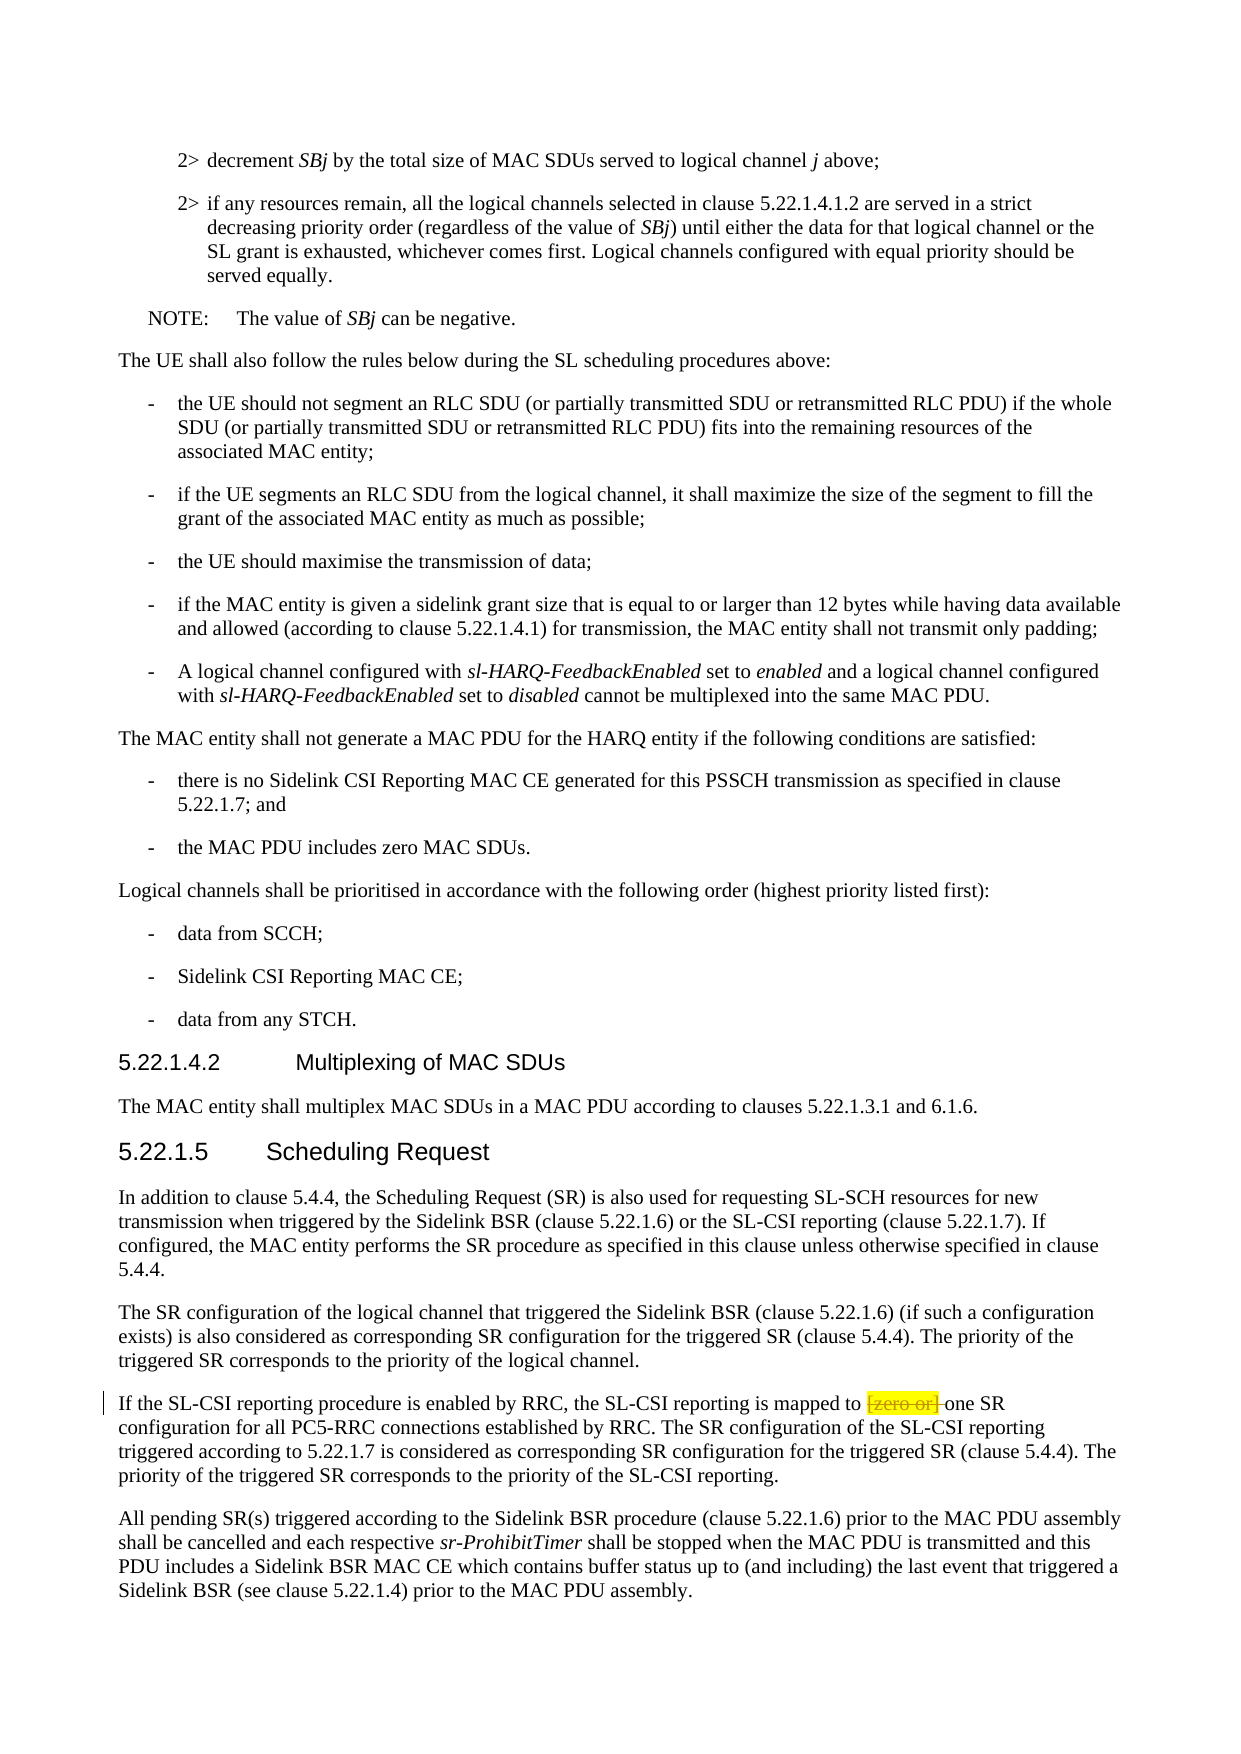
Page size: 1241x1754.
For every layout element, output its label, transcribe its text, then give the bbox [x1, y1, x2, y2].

text - data from any STCH. [148, 1006, 1122, 1031]
text The SR configuration of the logical channel that triggered the Sidelink BSR (clause 5.22.1.6) (if such a configuration exists) is also considered as corresponding SR configuration for the triggered SR (clause 5.4.4). The priority of the triggered SR corresponds to the priority of the logical channel. [118, 1300, 1122, 1372]
text - data from SCCH; [148, 921, 1122, 945]
text - there is no Sidelink CSI Reporting MAC CE generated for this PSSCH transmission as specified in clause 5.22.1.7; and [148, 768, 1122, 816]
text 2> decrement SBj by the total size of MAC SDUs served to logical channel j above; [177, 148, 1122, 172]
text The UE shall also follow the rules below during the SL scheduling procedures above: [118, 348, 1122, 372]
text - the MAC PDU includes zero MAC SDUs. [148, 835, 1122, 859]
text - the UE should not segment an RLC SDU (or partially transmitted SDU or retransmitted RLC PDU) if the whole SDU (or partially transmitted SDU or retransmitted RLC PDU) fits into the remaining resources of the associated MAC entity; [148, 391, 1122, 463]
text - if the MAC entity is given a sidelink grant size that is equal to or larger than 12 bytes while having data available and allowed (according to clause 5.22.1.4.1) for transmission, the MAC entity shall not transmit only padding; [148, 592, 1122, 640]
subtitle 5.22.1.5 Scheduling Request [118, 1137, 1122, 1166]
text 2> if any resources remain, all the logical channels selected in clause 5.22.1.4.1.2 are served in a strict decreasing priority order (regardless of the value of SBj) until either the data for that logical channel or the SL grant is exhausted, whichever comes first. Logical channels configured with equal priority should be served equally. [177, 191, 1122, 287]
text The MAC entity shall not generate a MAC PDU for the HARQ entity if the following conditions are satisfied: [118, 726, 1122, 749]
text Logical channels shall be prioritised in accordance with the following order (highest priority listed first): [118, 878, 1122, 902]
text If the SL-CSI reporting procedure is enabled by RRC, the SL-CSI reporting is mapped to one SR configuration for all PC5-RRC connections established by RRC. The SR configuration of the SL-CSI reporting triggered according to 5.22.1.7 is considered as corresponding SR configuration for the triggered SR (clause 5.4.4). The priority of the triggered SR corresponds to the priority of the SL-CSI reporting. [118, 1391, 1122, 1487]
text - if the UE segments an RLC SDU from the logical channel, it shall maximize the size of the segment to fill the grant of the associated MAC entity as much as possible; [148, 482, 1122, 530]
text - the UE should maximise the transmission of data; [148, 549, 1122, 573]
text All pending SR(s) triggered according to the Sidelink BSR procedure (clause 5.22.1.6) prior to the MAC PDU assembly shall be cancelled and each respective sr-ProhibitTimer shall be stopped when the MAC PDU is transmitted and this PDU includes a Sidelink BSR MAC CE which contains buffer status up to (and including) the last event that triggered a Sidelink BSR (see clause 5.22.1.4) prior to the MAC PDU assembly. [118, 1506, 1122, 1602]
text NOTE: The value of SBj can be negative. [148, 306, 1122, 329]
text In addition to clause 5.4.4, the Scheduling Request (SR) is also used for requesting SL-SCH resources for new transmission when triggered by the Sidelink BSR (clause 5.22.1.6) or the SL-CSI reporting (clause 5.22.1.7). If configured, the MAC entity performs the SR procedure as specified in this clause unless otherwise specified in clause 5.4.4. [118, 1185, 1122, 1281]
text The MAC entity shall multiplex MAC SDUs in a MAC PDU according to clauses 5.22.1.3.1 and 6.1.6. [118, 1094, 1122, 1118]
text - A logical channel configured with sl-HARQ-FeedbackEnabled set to enabled and a logical channel configured with sl-HARQ-FeedbackEnabled set to disabled cannot be multiplexed into the same MAC PDU. [148, 659, 1122, 707]
text - Sidelink CSI Reporting MAC CE; [148, 964, 1122, 988]
subtitle 5.22.1.4.2 Multiplexing of MAC SDUs [118, 1049, 1122, 1076]
